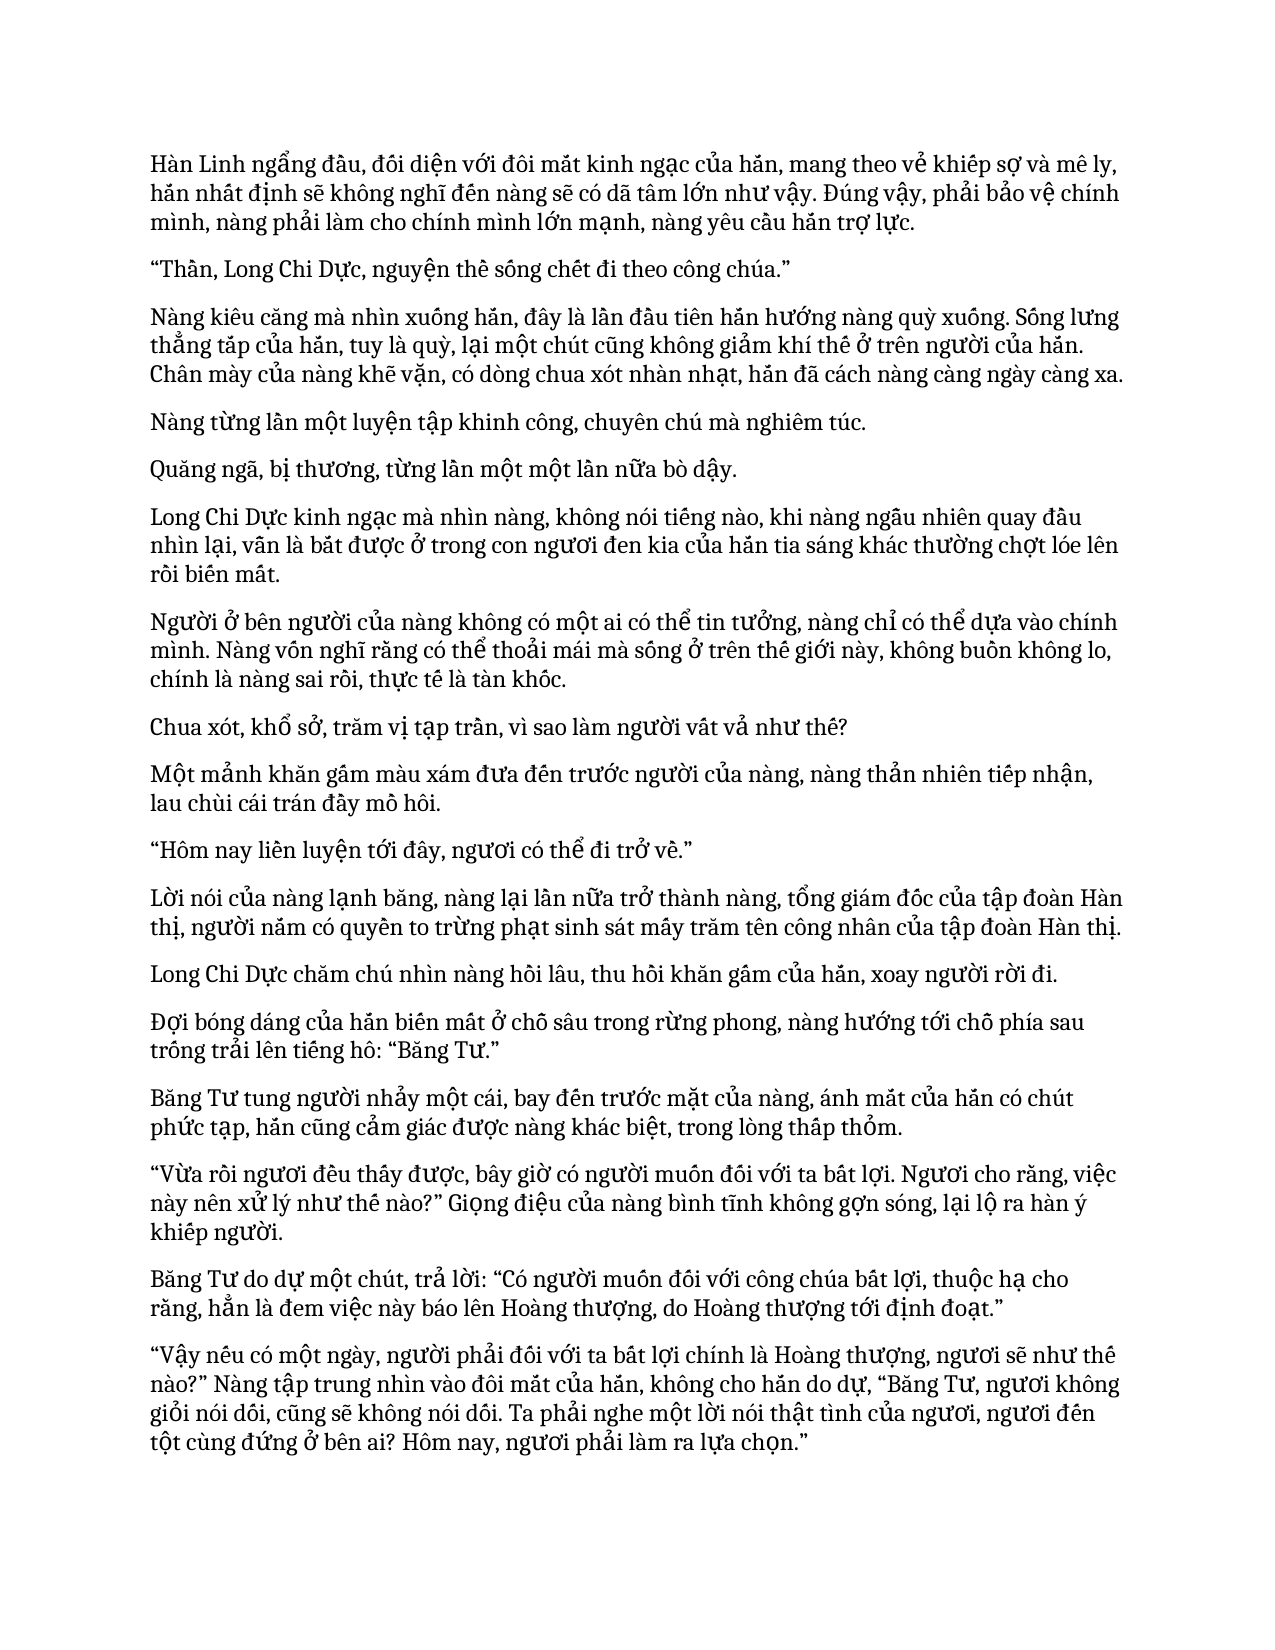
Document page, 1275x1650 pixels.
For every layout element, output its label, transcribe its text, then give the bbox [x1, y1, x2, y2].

text Một mảnh khăn gấm màu xám đưa đến trước người của nàng, nàng thản nhiên tiếp nhận, lau chùi cái trán đầy mồ hôi. [150, 760, 1125, 817]
text Hàn Linh ngẩng đầu, đối diện với đôi mắt kinh ngạc của hắn, mang theo vẻ khiếp sợ và mê ly, hắn nhất định sẽ không nghĩ đến nàng sẽ có dã tâm lớn như vậy. Đúng vậy, phải bảo vệ chính mình, nàng phải làm cho chính mình lớn mạnh, nàng yêu cầu hắn trợ lực. [150, 150, 1125, 236]
text “Hôm nay liền luyện tới đây, ngươi có thể đi trở về.” [150, 836, 1125, 865]
text “Vừa rồi ngươi đều thấy được, bây giờ có người muốn đối với ta bất lợi. Ngươi cho rằng, việc này nên xử lý như thế nào?” Giọng điệu của nàng bình tĩnh không gợn sóng, lại lộ ra hàn ý khiếp người. [150, 1160, 1125, 1246]
text Băng Tư do dự một chút, trả lời: “Có người muốn đối với công chúa bất lợi, thuộc hạ cho rằng, hẳn là đem việc này báo lên Hoàng thượng, do Hoàng thượng tới định đoạt.” [150, 1265, 1125, 1322]
text Chua xót, khổ sở, trăm vị tạp trần, vì sao làm người vất vả như thế? [150, 712, 1125, 741]
text “Thần, Long Chi Dực, nguyện thề sống chết đi theo công chúa.” [150, 255, 1125, 284]
text Quăng ngã, bị thương, từng lần một một lần nữa bò dậy. [150, 455, 1125, 484]
text Băng Tư tung người nhảy một cái, bay đến trước mặt của nàng, ánh mắt của hắn có chút phức tạp, hắn cũng cảm giác được nàng khác biệt, trong lòng thấp thỏm. [150, 1084, 1125, 1141]
text Nàng từng lần một luyện tập khinh công, chuyên chú mà nghiêm túc. [150, 407, 1125, 436]
text Đợi bóng dáng của hắn biến mất ở chỗ sâu trong rừng phong, nàng hướng tới chỗ phía sau trống trải lên tiếng hô: “Băng Tư.” [150, 1007, 1125, 1065]
text “Vậy nếu có một ngày, người phải đối với ta bất lợi chính là Hoàng thượng, ngươi sẽ như thế nào?” Nàng tập trung nhìn vào đôi mắt của hắn, không cho hắn do dự, “Băng Tư, ngươi không giỏi nói dối, cũng sẽ không nói dối. Ta phải nghe một lời nói thật tình của ngươi, ngươi đến tột cùng đứng ở bên ai? Hôm nay, ngươi phải làm ra lựa chọn.” [150, 1341, 1125, 1456]
text Long Chi Dực chăm chú nhìn nàng hồi lâu, thu hồi khăn gấm của hắn, xoay người rời đi. [150, 960, 1125, 989]
text Lời nói của nàng lạnh băng, nàng lại lần nữa trở thành nàng, tổng giám đốc của tập đoàn Hàn thị, người nắm có quyền to trừng phạt sinh sát mấy trăm tên công nhân của tập đoàn Hàn thị. [150, 884, 1125, 941]
text Long Chi Dực kinh ngạc mà nhìn nàng, không nói tiếng nào, khi nàng ngẫu nhiên quay đầu nhìn lại, vẫn là bắt được ở trong con ngươi đen kia của hắn tia sáng khác thường chợt lóe lên rồi biến mất. [150, 502, 1125, 589]
text Nàng kiêu căng mà nhìn xuống hắn, đây là lần đầu tiên hắn hướng nàng quỳ xuống. Sống lưng thẳng tắp của hắn, tuy là quỳ, lại một chút cũng không giảm khí thế ở trên người của hắn. Chân mày của nàng khẽ vặn, có dòng chua xót nhàn nhạt, hắn đã cách nàng càng ngày càng xa. [150, 302, 1125, 389]
text Người ở bên người của nàng không có một ai có thể tin tưởng, nàng chỉ có thể dựa vào chính mình. Nàng vốn nghĩ rằng có thể thoải mái mà sống ở trên thế giới này, không buồn không lo, chính là nàng sai rồi, thực tế là tàn khốc. [150, 607, 1125, 694]
